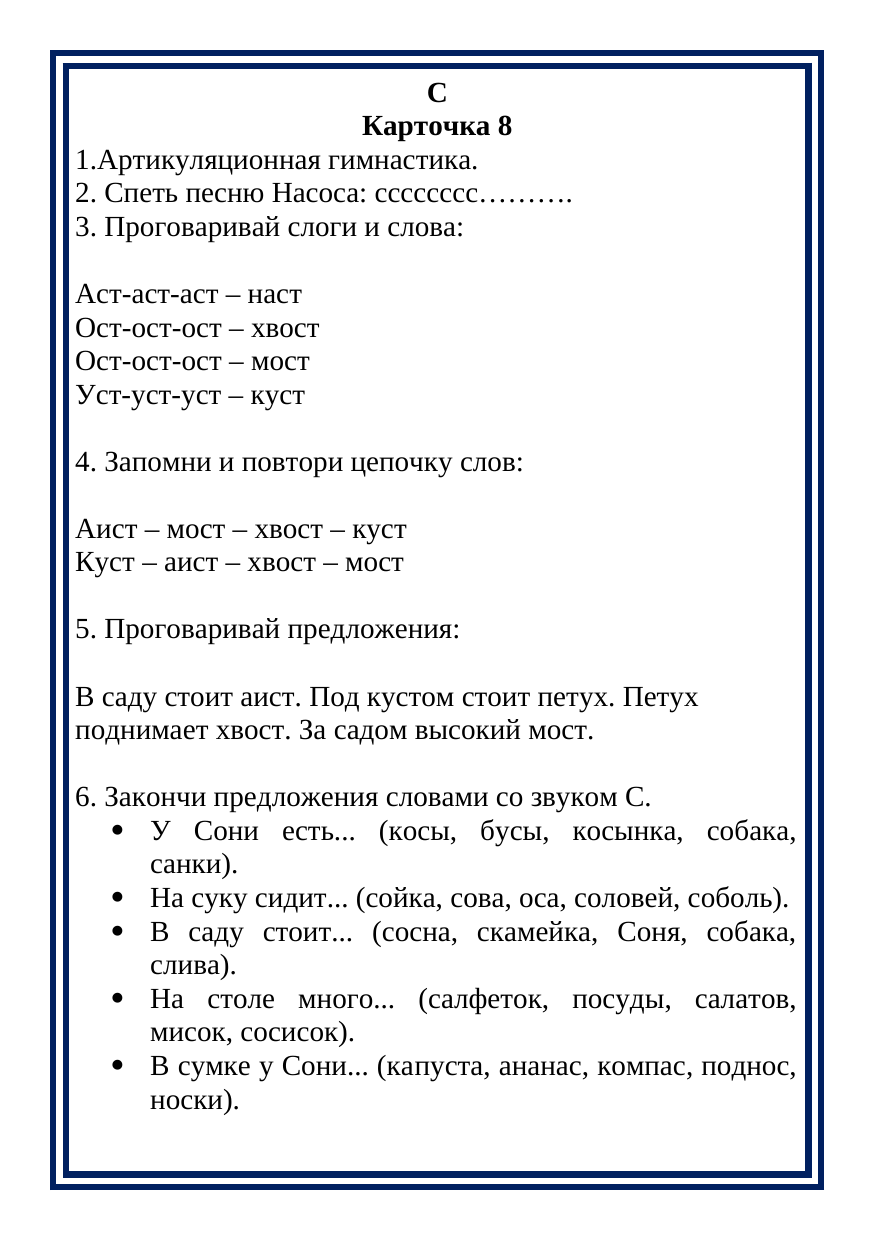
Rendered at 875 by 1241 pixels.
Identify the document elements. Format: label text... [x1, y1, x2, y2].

list На суку сидит... (сойка, сова, оса, соловей, соболь). [112, 880, 797, 914]
text 6. Закончи предложения словами со звуком С. [75, 779, 799, 813]
text Ост-ост-ост – хвост [75, 310, 799, 343]
list В сумке у Сони... (капуста, ананас, компас, поднос, носки). [112, 1048, 797, 1115]
text 4. Запомни и повтори цепочку слов: [75, 444, 799, 477]
text В саду стоит аист. Под кустом стоит петух. Петух поднимает хвост. За садом высокий мост. [75, 679, 799, 746]
text С [75, 75, 799, 108]
text 1.Артикуляционная гимнастика. [75, 142, 799, 176]
list В саду стоит... (сосна, скамейка, Соня, собака, слива). [112, 914, 797, 981]
text 3. Проговаривай слоги и слова: [75, 209, 799, 243]
text Ост-ост-ост – мост [75, 343, 799, 377]
text Карточка 8 [75, 108, 799, 142]
text 5. Проговаривай предложения: [75, 612, 799, 645]
list У Сони есть... (косы, бусы, косынка, собака, санки). [112, 813, 797, 880]
text Уст-уст-уст – куст [75, 377, 799, 410]
text 2. Спеть песню Насоса: сссссссс………. [75, 176, 799, 209]
text Аист – мост – хвост – куст [75, 511, 799, 544]
text Куст – аист – хвост – мост [75, 544, 799, 578]
text Аст-аст-аст – наст [75, 276, 799, 310]
list На столе много... (салфеток, посуды, салатов, мисок, сосисок). [112, 981, 797, 1048]
